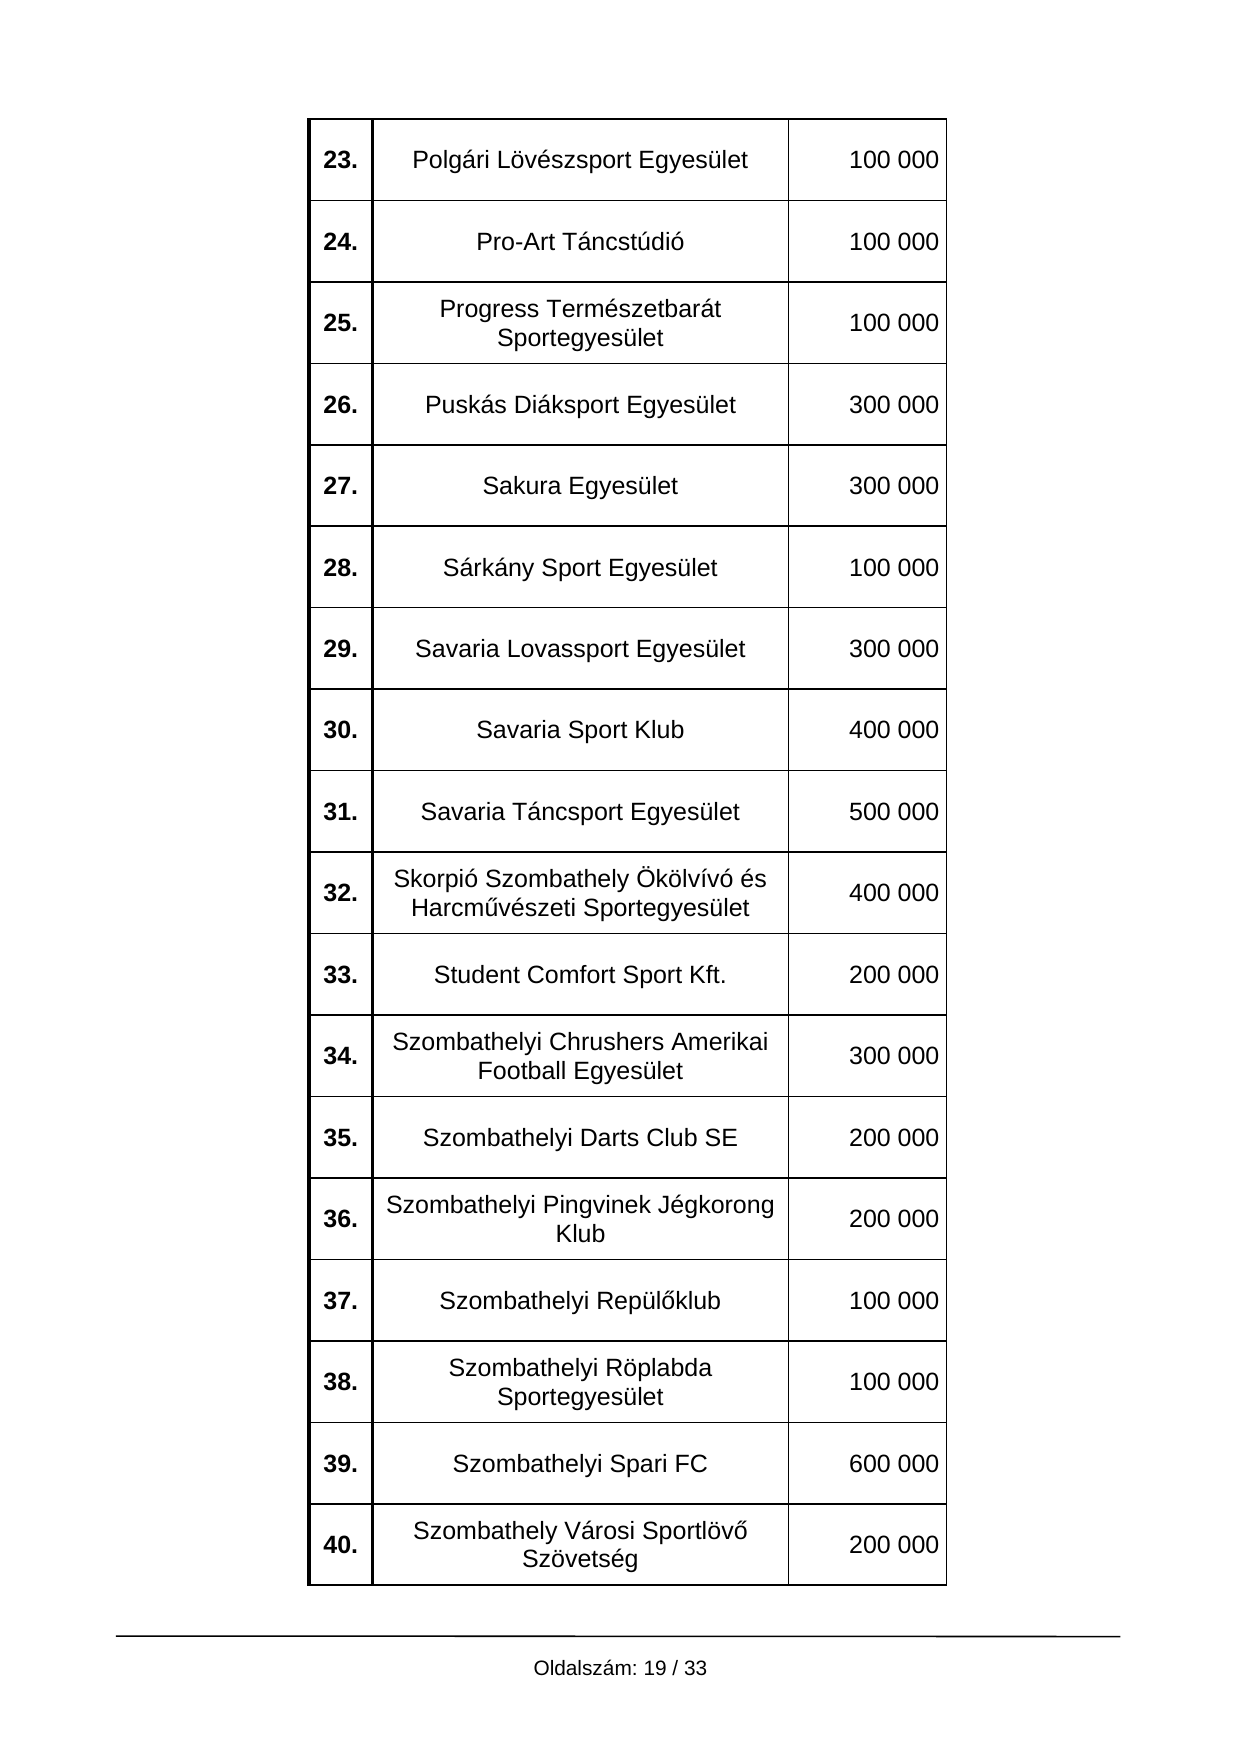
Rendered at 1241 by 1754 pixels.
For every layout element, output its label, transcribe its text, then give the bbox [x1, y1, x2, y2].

table_cell 600 000 [789, 1423, 946, 1503]
table_cell 200 000 [789, 1505, 946, 1584]
table_cell 100 000 [789, 527, 946, 607]
table_cell 23. [311, 120, 371, 199]
table_cell Puskás Diáksport Egyesület [374, 364, 788, 444]
table_cell 200 000 [789, 1179, 946, 1258]
table_cell 32. [311, 853, 371, 933]
table_cell Pro-Art Táncstúdió [374, 201, 788, 281]
table_cell Savaria Táncsport Egyesület [374, 771, 788, 851]
table_cell 39. [311, 1423, 371, 1503]
table_cell 100 000 [789, 283, 946, 362]
table_cell Savaria Lovassport Egyesület [374, 608, 788, 688]
table_cell 35. [311, 1097, 371, 1177]
table_cell 300 000 [789, 446, 946, 525]
table_cell 100 000 [789, 1342, 946, 1421]
table_cell Szombathely Városi Sportlövő Szövetség [374, 1505, 788, 1584]
table_cell 100 000 [789, 201, 946, 281]
table_cell Sakura Egyesület [374, 446, 788, 525]
table_cell 29. [311, 608, 371, 688]
table_cell 34. [311, 1016, 371, 1096]
table_cell 400 000 [789, 690, 946, 770]
table_cell 26. [311, 364, 371, 444]
table_cell Skorpió Szombathely Ökölvívó és Harcművészeti Sportegyesület [374, 853, 788, 933]
table_cell 33. [311, 934, 371, 1014]
table_cell Sárkány Sport Egyesület [374, 527, 788, 607]
table_cell Savaria Sport Klub [374, 690, 788, 770]
table_cell Szombathelyi Repülőklub [374, 1260, 788, 1340]
table_cell 500 000 [789, 771, 946, 851]
table_cell 31. [311, 771, 371, 851]
table_cell 38. [311, 1342, 371, 1421]
table_cell Progress Természetbarát Sportegyesület [374, 283, 788, 362]
table_cell 100 000 [789, 120, 946, 199]
table_cell 300 000 [789, 364, 946, 444]
table_cell 300 000 [789, 1016, 946, 1096]
table_cell 25. [311, 283, 371, 362]
table_cell Polgári Lövészsport Egyesület [374, 120, 788, 199]
table_cell 200 000 [789, 934, 946, 1014]
table_cell 300 000 [789, 608, 946, 688]
table_cell Szombathelyi Röplabda Sportegyesület [374, 1342, 788, 1421]
table_cell 200 000 [789, 1097, 946, 1177]
table_cell 36. [311, 1179, 371, 1258]
table_cell Szombathelyi Spari FC [374, 1423, 788, 1503]
table_cell Szombathelyi Pingvinek Jégkorong Klub [374, 1179, 788, 1258]
table_cell Szombathelyi Chrushers Amerikai Football Egyesület [374, 1016, 788, 1096]
table_cell 27. [311, 446, 371, 525]
table_cell 40. [311, 1505, 371, 1584]
table_cell 24. [311, 201, 371, 281]
table_cell 28. [311, 527, 371, 607]
table_cell Student Comfort Sport Kft. [374, 934, 788, 1014]
table_cell Szombathelyi Darts Club SE [374, 1097, 788, 1177]
table_cell 100 000 [789, 1260, 946, 1340]
table_cell 400 000 [789, 853, 946, 933]
table_cell 37. [311, 1260, 371, 1340]
table_cell 30. [311, 690, 371, 770]
